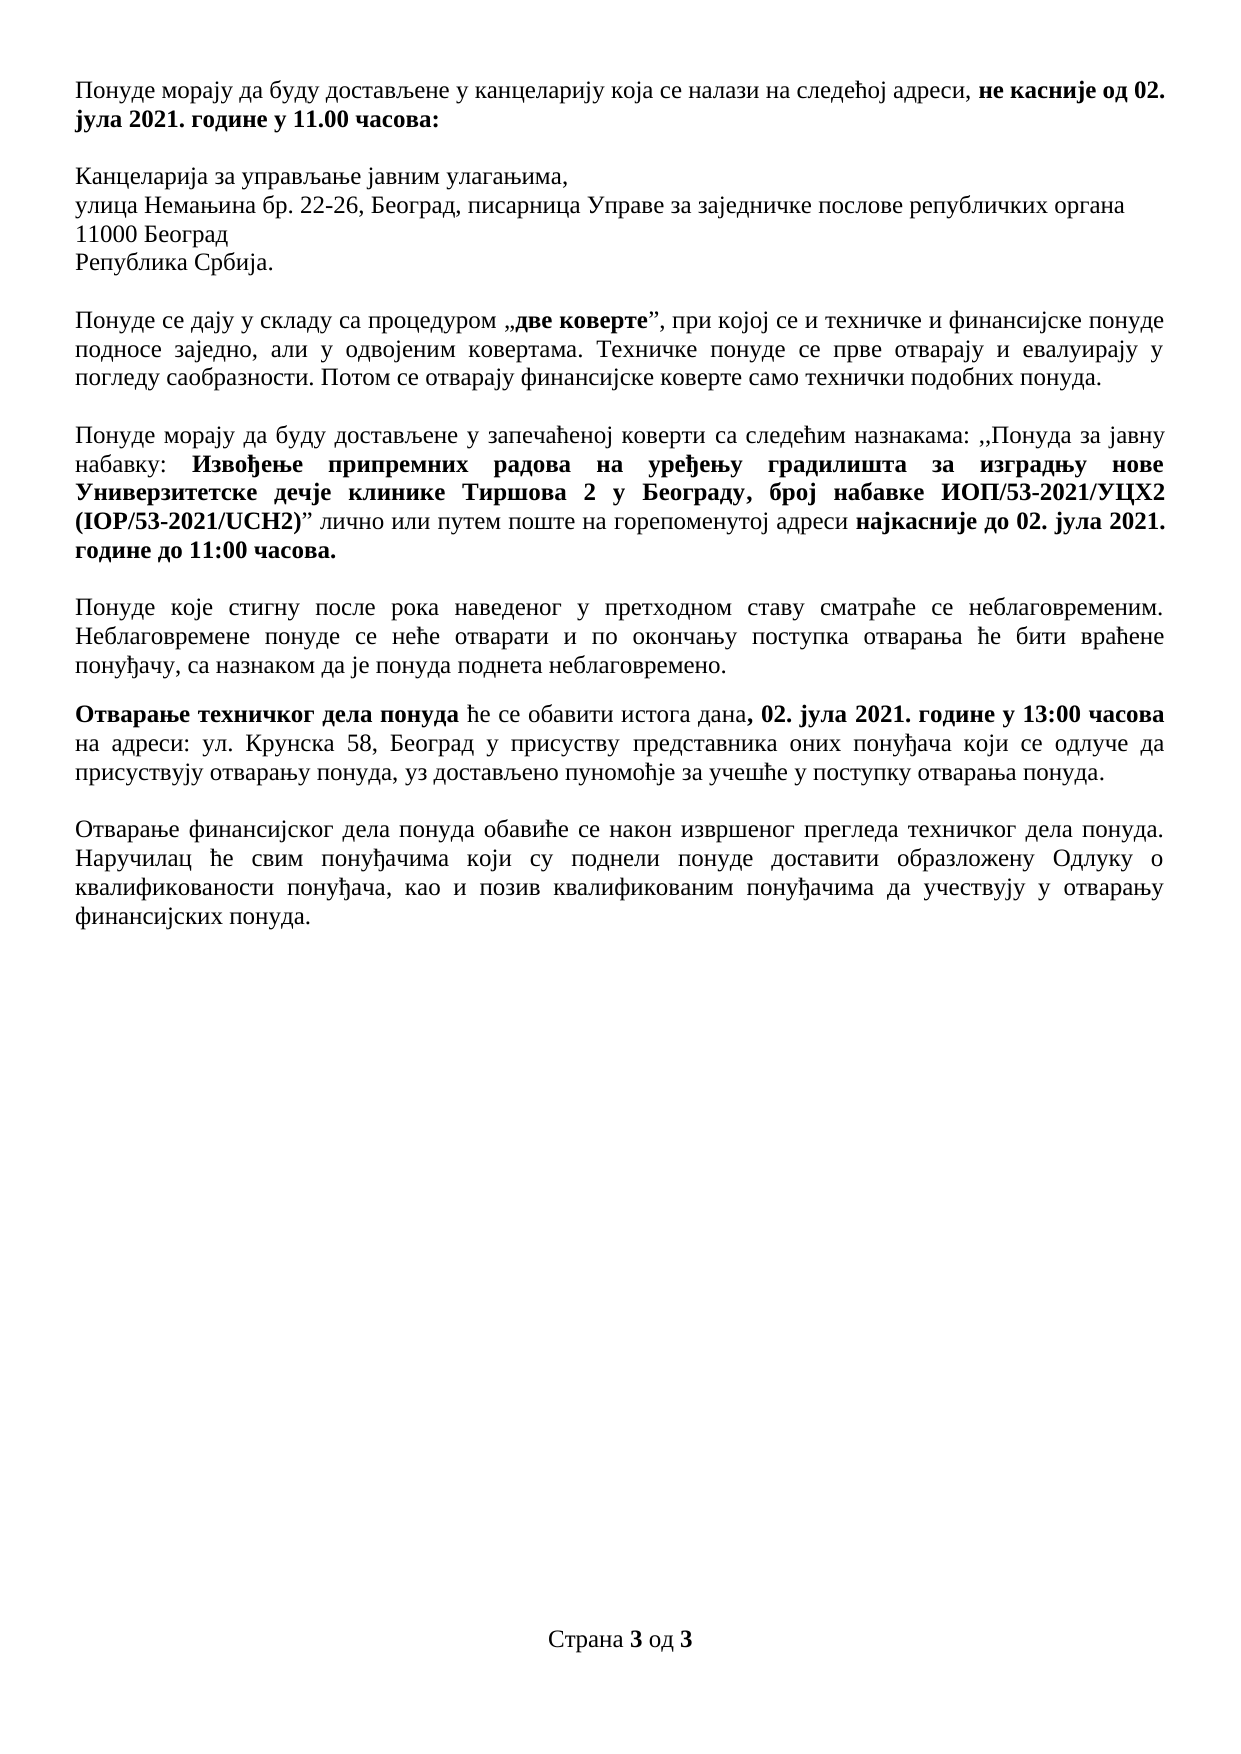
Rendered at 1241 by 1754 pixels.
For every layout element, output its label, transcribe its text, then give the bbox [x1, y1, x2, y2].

text Понуде морају да буду достављене у канцеларију која се налази на следећој адреси, не касније од 02. јула 2021. године у 11.00 часова: [75, 75, 1165, 132]
text Понуде које стигну после рока наведеног у претходном ставу сматраће се неблаговременим. Неблаговремене понуде се неће отварати и по окончању поступка отварања ће бити враћене понуђачу, са назнаком да је понуда поднета неблаговремено. [75, 592, 1165, 679]
text Република Србија. [75, 247, 1165, 276]
text Отварање техничког дела понуда ће се обавити истога дана, 02. јула 2021. године у 13:00 часова на адреси: ул. Крунска 58, Београд у присуству представника оних понуђача који се одлуче да присуствују отварању понуда, уз достављено пуномоћје за учешће у поступку отварања понуда. [75, 699, 1165, 786]
text улица Немањина бр. 22-26, Београд, писарница Управе за заједничке послове републичких органа [75, 190, 1165, 219]
text Канцеларија за управљање јавним улагањима, [75, 161, 1165, 190]
text Понуде се дају у складу са процедуром „две коверте”, при којој се и техничке и финансијске понуде подносе заједно, али у одвојеним ковертама. Техничке понуде се прве отварају и евалуирају у погледу саобразности. Потом се отварају финансијске коверте само технички подобних понуда. [75, 305, 1165, 391]
text 11000 Београд [75, 219, 1165, 247]
text Понуде морају да буду достављене у запечаћеној коверти са следећим назнакама: ,,Понуда за јавну набавку: Извођење припремних радова на уређењу градилишта за изградњу нове Универзитетске дечје клинике Тиршова 2 у Београду, број набавке ИОП/53-2021/УЦХ2 (IOP/53-2021/UCH2)” лично или путем поште на горепоменутој адреси најкасније до 02. јула 2021. године до 11:00 часова. [75, 420, 1165, 564]
text Отварање финансијског дела понуда обавиће се након извршеног прегледа техничког дела понуда. Наручилац ће свим понуђачима који су поднели понуде доставити образложену Одлуку о квалификованости понуђача, као и позив квалификованим понуђачима да учествују у отварању финансијских понуда. [75, 814, 1165, 929]
